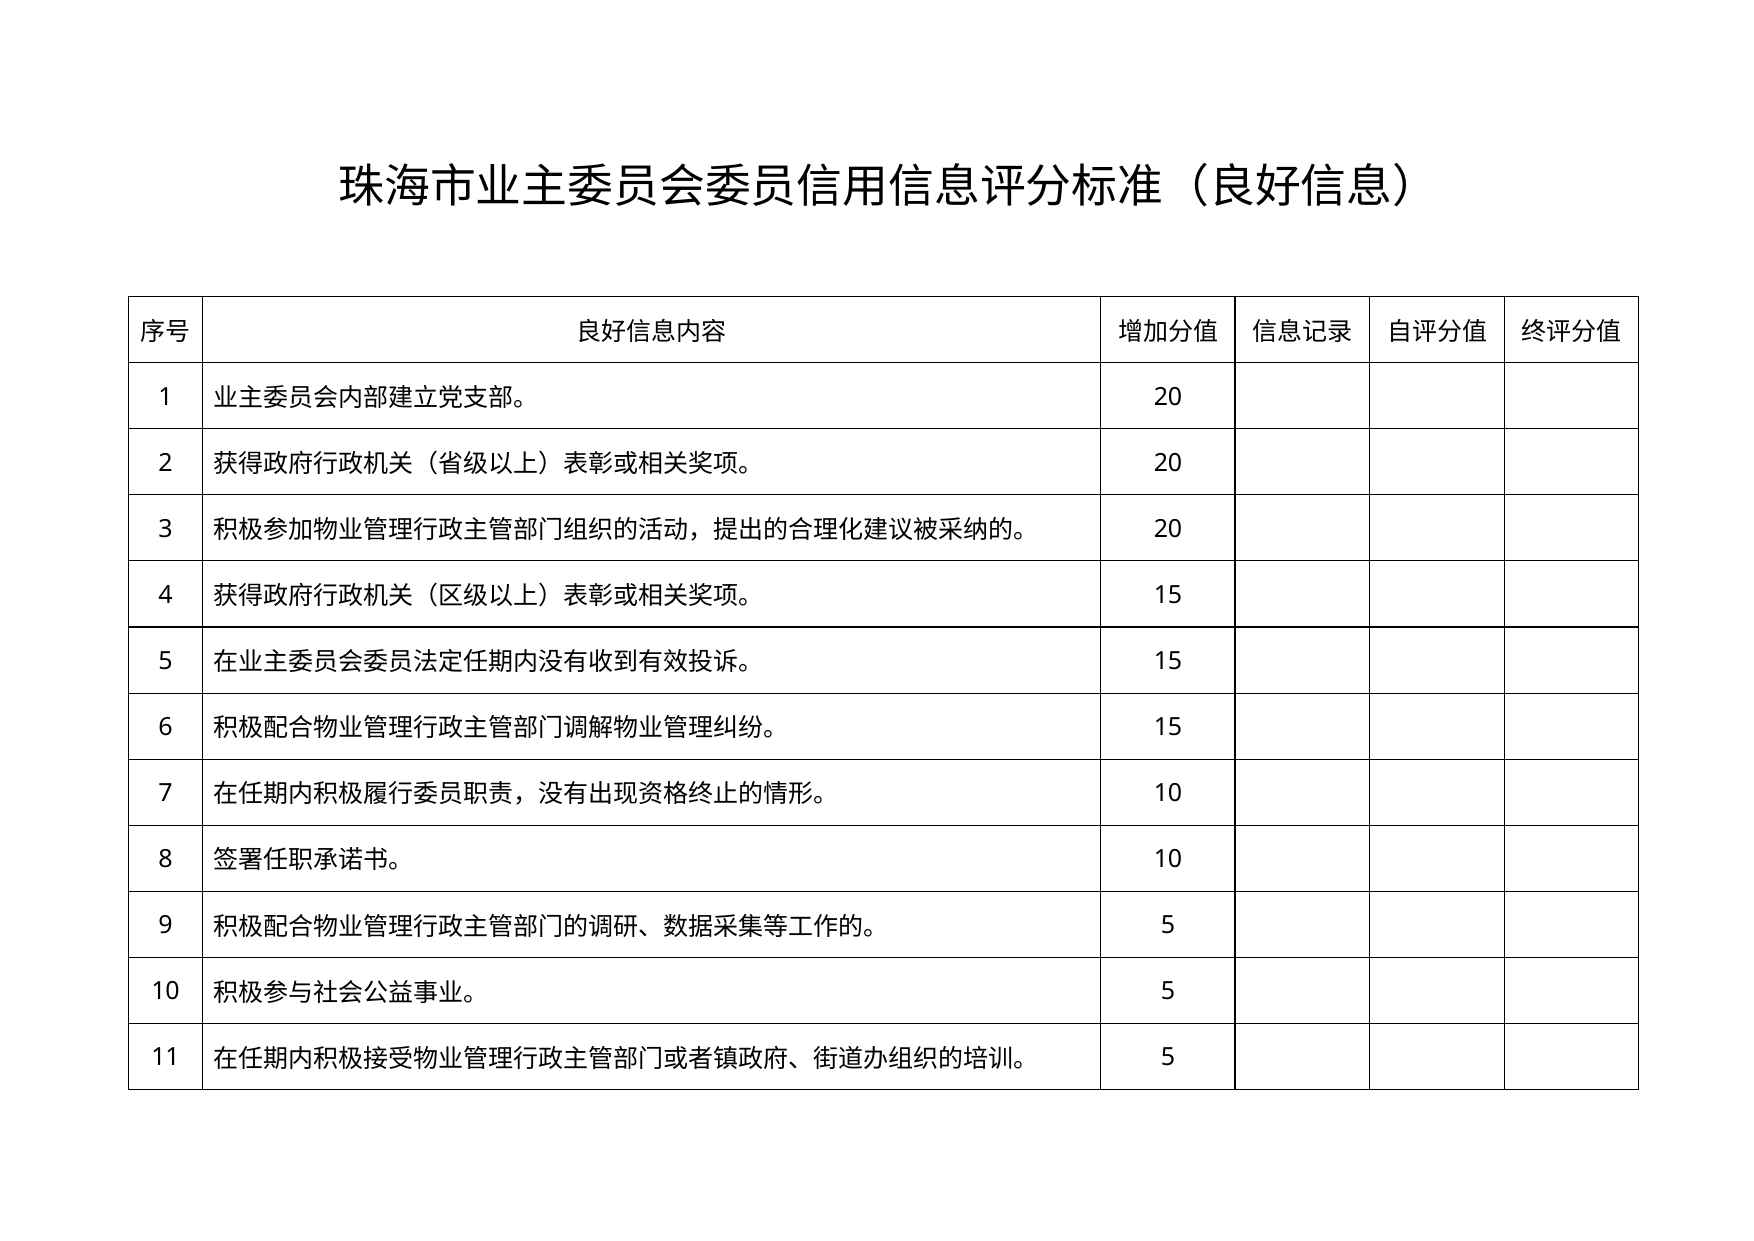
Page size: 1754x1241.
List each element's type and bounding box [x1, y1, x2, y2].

table_cell [116, 133, 1659, 1090]
